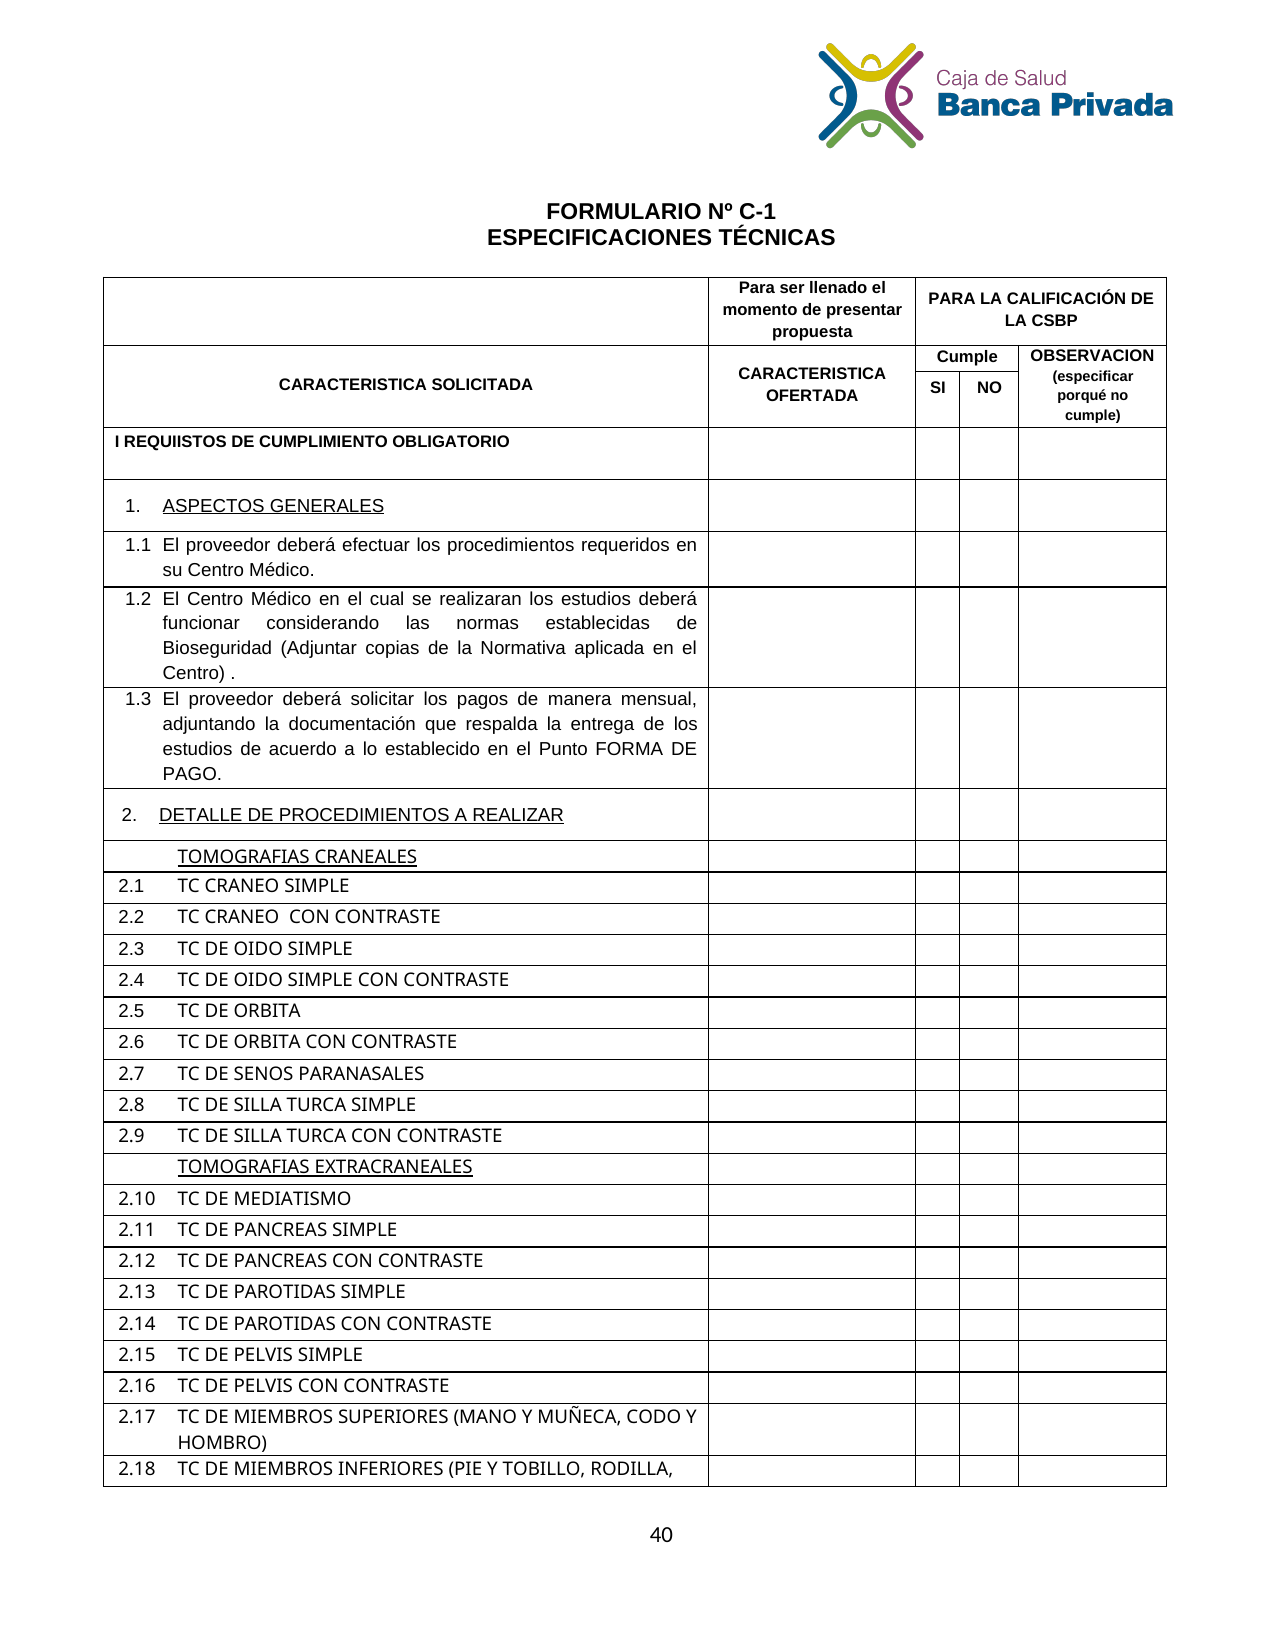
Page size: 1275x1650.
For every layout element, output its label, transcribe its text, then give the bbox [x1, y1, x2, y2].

table_cell [1019, 841, 1166, 871]
table_cell [709, 1091, 915, 1121]
table_cell CARACTERISTICA OFERTADA [709, 346, 915, 427]
table_cell [916, 1123, 959, 1153]
table_cell TOMOGRAFIAS EXTRACRANEALES [104, 1154, 708, 1184]
text ESPECIFICACIONES TÉCNICAS [177, 224, 1145, 250]
table_cell [960, 428, 1018, 479]
table_cell [960, 1279, 1018, 1309]
table_cell [1019, 789, 1166, 840]
table_cell [709, 1123, 915, 1153]
table_cell [916, 1341, 959, 1371]
table_cell NO [960, 372, 1018, 427]
table_cell [960, 998, 1018, 1028]
table_cell [709, 904, 915, 934]
table_cell [916, 1029, 959, 1059]
table_cell [709, 873, 915, 903]
table_cell CARACTERISTICA SOLICITADA [104, 346, 708, 427]
table_cell TC DE SILLA TURCA SIMPLE [104, 1091, 708, 1121]
table_cell [709, 1248, 915, 1278]
table_cell [916, 873, 959, 903]
table_cell [709, 841, 915, 871]
table_cell TC CRANEO CON CONTRASTE [104, 904, 708, 934]
table_cell ASPECTOS GENERALES [104, 480, 708, 531]
table_cell [916, 789, 959, 840]
table_cell [916, 966, 959, 996]
table_cell [916, 904, 959, 934]
table_cell [1019, 966, 1166, 996]
table_cell [960, 532, 1018, 586]
table_cell [916, 428, 959, 479]
table_cell TC DE PANCREAS CON CONTRASTE [104, 1248, 708, 1278]
table_cell [916, 1279, 959, 1309]
table_cell [1019, 904, 1166, 934]
table_cell [709, 1404, 915, 1455]
table_cell [960, 1404, 1018, 1455]
table_cell TC DE OIDO SIMPLE [104, 935, 708, 965]
table_cell [709, 1060, 915, 1090]
text FORMULARIO Nº C-1 [177, 198, 1145, 224]
table_cell [916, 1248, 959, 1278]
table_cell [709, 1310, 915, 1340]
table_cell [709, 480, 915, 531]
table_cell [1019, 1029, 1166, 1059]
table_cell TC DE SENOS PARANASALES [104, 1060, 708, 1090]
table_cell [960, 480, 1018, 531]
table_cell [709, 998, 915, 1028]
table_cell [916, 1154, 959, 1184]
table_cell [960, 841, 1018, 871]
table_cell [960, 1060, 1018, 1090]
table_cell [709, 1185, 915, 1215]
table_cell [916, 1310, 959, 1340]
table_cell [1019, 532, 1166, 586]
table_cell [916, 688, 959, 788]
table_cell TC DE MEDIATISMO [104, 1185, 708, 1215]
table_cell [916, 1060, 959, 1090]
table_cell [709, 935, 915, 965]
table_cell [960, 1373, 1018, 1403]
table_cell [709, 532, 915, 586]
table_cell El proveedor deberá solicitar los pagos de manera mensual, adjuntando la documentación que respalda la entrega de los estudios de acuerdo a lo establecido en el Punto FORMA DE PAGO. [104, 688, 708, 788]
table_cell [916, 998, 959, 1028]
table_cell TC DE PAROTIDAS CON CONTRASTE [104, 1310, 708, 1340]
table_cell TC DE MIEMBROS INFERIORES (PIE Y TOBILLO, RODILLA, CADERA) [104, 1456, 708, 1486]
table_cell [960, 1029, 1018, 1059]
picture [804, 33, 1189, 160]
table_cell [1019, 1154, 1166, 1184]
table_cell [1019, 1091, 1166, 1121]
table_cell [960, 935, 1018, 965]
table_cell [1019, 998, 1166, 1028]
table_cell [960, 1310, 1018, 1340]
table_cell [1019, 1185, 1166, 1215]
table_cell [916, 935, 959, 965]
table_cell [916, 1404, 959, 1455]
table_cell TC DE MIEMBROS SUPERIORES (MANO Y MUÑECA, CODO Y HOMBRO) [104, 1404, 708, 1455]
table_cell [960, 873, 1018, 903]
table_cell [960, 588, 1018, 687]
table_cell [709, 1456, 915, 1486]
table_cell [709, 1279, 915, 1309]
table_cell SI [916, 372, 959, 427]
table_cell [960, 1154, 1018, 1184]
table_header [104, 278, 708, 345]
table_header PARA LA CALIFICACIÓN DE LA CSBP [916, 278, 1166, 345]
table_cell [960, 966, 1018, 996]
table_cell TC DE PANCREAS SIMPLE [104, 1216, 708, 1246]
table_cell El Centro Médico en el cual se realizaran los estudios deberá funcionar considerando las normas establecidas de Bioseguridad (Adjuntar copias de la Normativa aplicada en el Centro) . [104, 588, 708, 687]
table_cell [1019, 688, 1166, 788]
table_cell [709, 1341, 915, 1371]
table_cell [1019, 1248, 1166, 1278]
table_cell [1019, 1123, 1166, 1153]
table_cell [709, 1154, 915, 1184]
table_cell [1019, 873, 1166, 903]
table_cell [916, 532, 959, 586]
table_cell [1019, 1456, 1166, 1486]
table_cell OBSERVACION (especificar porqué no cumple) [1019, 346, 1166, 427]
table_cell [960, 1456, 1018, 1486]
table_cell I REQUIISTOS DE CUMPLIMIENTO OBLIGATORIO [104, 428, 708, 479]
table_cell [916, 1456, 959, 1486]
table_cell [916, 1091, 959, 1121]
table_cell TC CRANEO SIMPLE [104, 873, 708, 903]
table_cell [709, 428, 915, 479]
table_cell [709, 1029, 915, 1059]
table_cell [1019, 1404, 1166, 1455]
table_cell [1019, 1341, 1166, 1371]
table_cell TOMOGRAFIAS CRANEALES [104, 841, 708, 871]
table_cell [709, 1216, 915, 1246]
table_cell [709, 789, 915, 840]
table_cell [916, 1373, 959, 1403]
table_cell [1019, 1279, 1166, 1309]
table_cell [709, 688, 915, 788]
table_cell [1019, 1310, 1166, 1340]
table_cell [960, 789, 1018, 840]
table_cell [960, 688, 1018, 788]
table_cell [916, 588, 959, 687]
table_cell [916, 841, 959, 871]
table_cell [960, 1248, 1018, 1278]
table_cell [1019, 1216, 1166, 1246]
table_cell [1019, 428, 1166, 479]
table_header Para ser llenado el momento de presentar propuesta [709, 278, 915, 345]
table_cell [916, 1185, 959, 1215]
table_cell [960, 1341, 1018, 1371]
table_cell TC DE ORBITA [104, 998, 708, 1028]
table_cell [709, 1373, 915, 1403]
table_cell TC DE OIDO SIMPLE CON CONTRASTE [104, 966, 708, 996]
table_cell [960, 1091, 1018, 1121]
table_cell [960, 1216, 1018, 1246]
table_cell [916, 1216, 959, 1246]
table_cell El proveedor deberá efectuar los procedimientos requeridos en su Centro Médico. [104, 532, 708, 586]
table_cell [1019, 1373, 1166, 1403]
table_cell [960, 904, 1018, 934]
table_cell [709, 966, 915, 996]
table_cell [1019, 480, 1166, 531]
table_cell TC DE ORBITA CON CONTRASTE [104, 1029, 708, 1059]
table_cell [1019, 935, 1166, 965]
table_cell TC DE PELVIS SIMPLE [104, 1341, 708, 1371]
table_cell TC DE PAROTIDAS SIMPLE [104, 1279, 708, 1309]
table_cell Cumple [916, 346, 1018, 371]
table_cell [1019, 1060, 1166, 1090]
table_cell TC DE PELVIS CON CONTRASTE [104, 1373, 708, 1403]
table_cell [960, 1123, 1018, 1153]
table_cell [709, 588, 915, 687]
table_cell [960, 1185, 1018, 1215]
table_cell DETALLE DE PROCEDIMIENTOS A REALIZAR [104, 789, 708, 840]
table_cell [916, 480, 959, 531]
table_cell [1019, 588, 1166, 687]
table_cell TC DE SILLA TURCA CON CONTRASTE [104, 1123, 708, 1153]
